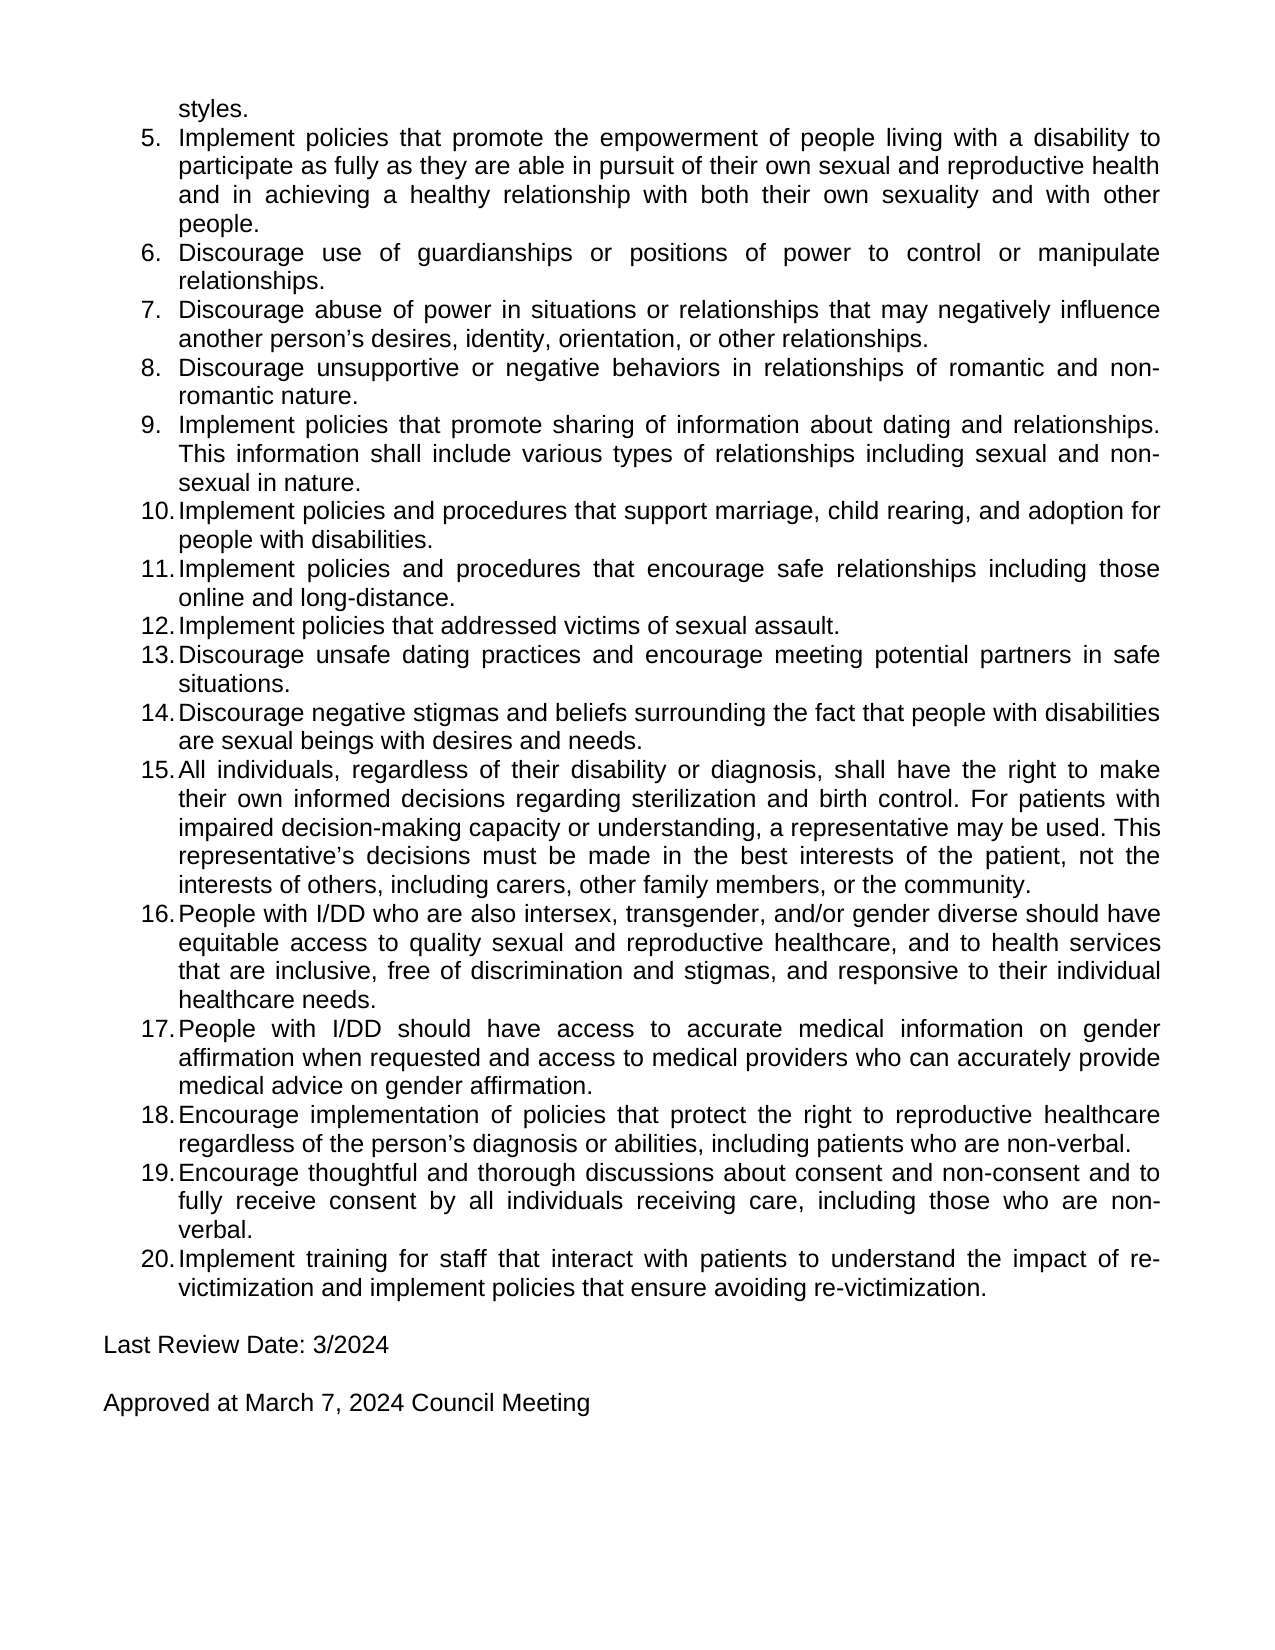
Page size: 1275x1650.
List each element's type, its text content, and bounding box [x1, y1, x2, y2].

list People with I/DD who are also intersex, transgender, and/or gender diverse should have equitable access to quality sexual and reproductive healthcare, and to health services that are inclusive, free of discrimination and stigmas, and responsive to their individual healthcare needs. [141, 899, 1162, 1014]
list Encourage implementation of policies that protect the right to reproductive healthcare regardless of the person’s diagnosis or abilities, including patients who are non-verbal. [141, 1100, 1162, 1157]
list Implement policies and procedures that encourage safe relationships including those online and long-distance. [141, 554, 1162, 611]
list All individuals, regardless of their disability or diagnosis, shall have the right to make their own informed decisions regarding sterilization and birth control. For patients with impaired decision-making capacity or understanding, a representative may be used. This representative’s decisions must be made in the best interests of the patient, not the interests of others, including carers, other family members, or the community. [141, 755, 1162, 899]
list Implement training for staff that interact with patients to understand the impact of re-victimization and implement policies that ensure avoiding re-victimization. [141, 1244, 1162, 1301]
list Discourage use of guardianships or positions of power to control or manipulate relationships. [141, 237, 1162, 295]
list Implement policies that promote the empowerment of people living with a disability to participate as fully as they are able in pursuit of their own sexual and reproductive health and in achieving a healthy relationship with both their own sexuality and with other people. [141, 122, 1162, 237]
text Last Review Date: 3/2024 [103, 1330, 1162, 1359]
list Discourage negative stigmas and beliefs surrounding the fact that people with disabilities are sexual beings with desires and needs. [141, 697, 1162, 755]
list Discourage unsupportive or negative behaviors in relationships of romantic and non-romantic nature. [141, 352, 1162, 410]
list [141, 94, 1162, 122]
text Approved at March 7, 2024 Council Meeting [103, 1387, 1162, 1416]
list Discourage unsafe dating practices and encourage meeting potential partners in safe situations. [141, 640, 1162, 697]
list Implement policies that promote sharing of information about dating and relationships. This information shall include various types of relationships including sexual and non-sexual in nature. [141, 410, 1162, 496]
list People with I/DD should have access to accurate medical information on gender affirmation when requested and access to medical providers who can accurately provide medical advice on gender affirmation. [141, 1014, 1162, 1100]
list Encourage thoughtful and thorough discussions about consent and non-consent and to fully receive consent by all individuals receiving care, including those who are non-verbal. [141, 1157, 1162, 1244]
list Implement policies and procedures that support marriage, child rearing, and adoption for people with disabilities. [141, 496, 1162, 554]
list Implement policies that addressed victims of sexual assault. [141, 611, 1162, 640]
list Discourage abuse of power in situations or relationships that may negatively influence another person’s desires, identity, orientation, or other relationships. [141, 295, 1162, 352]
